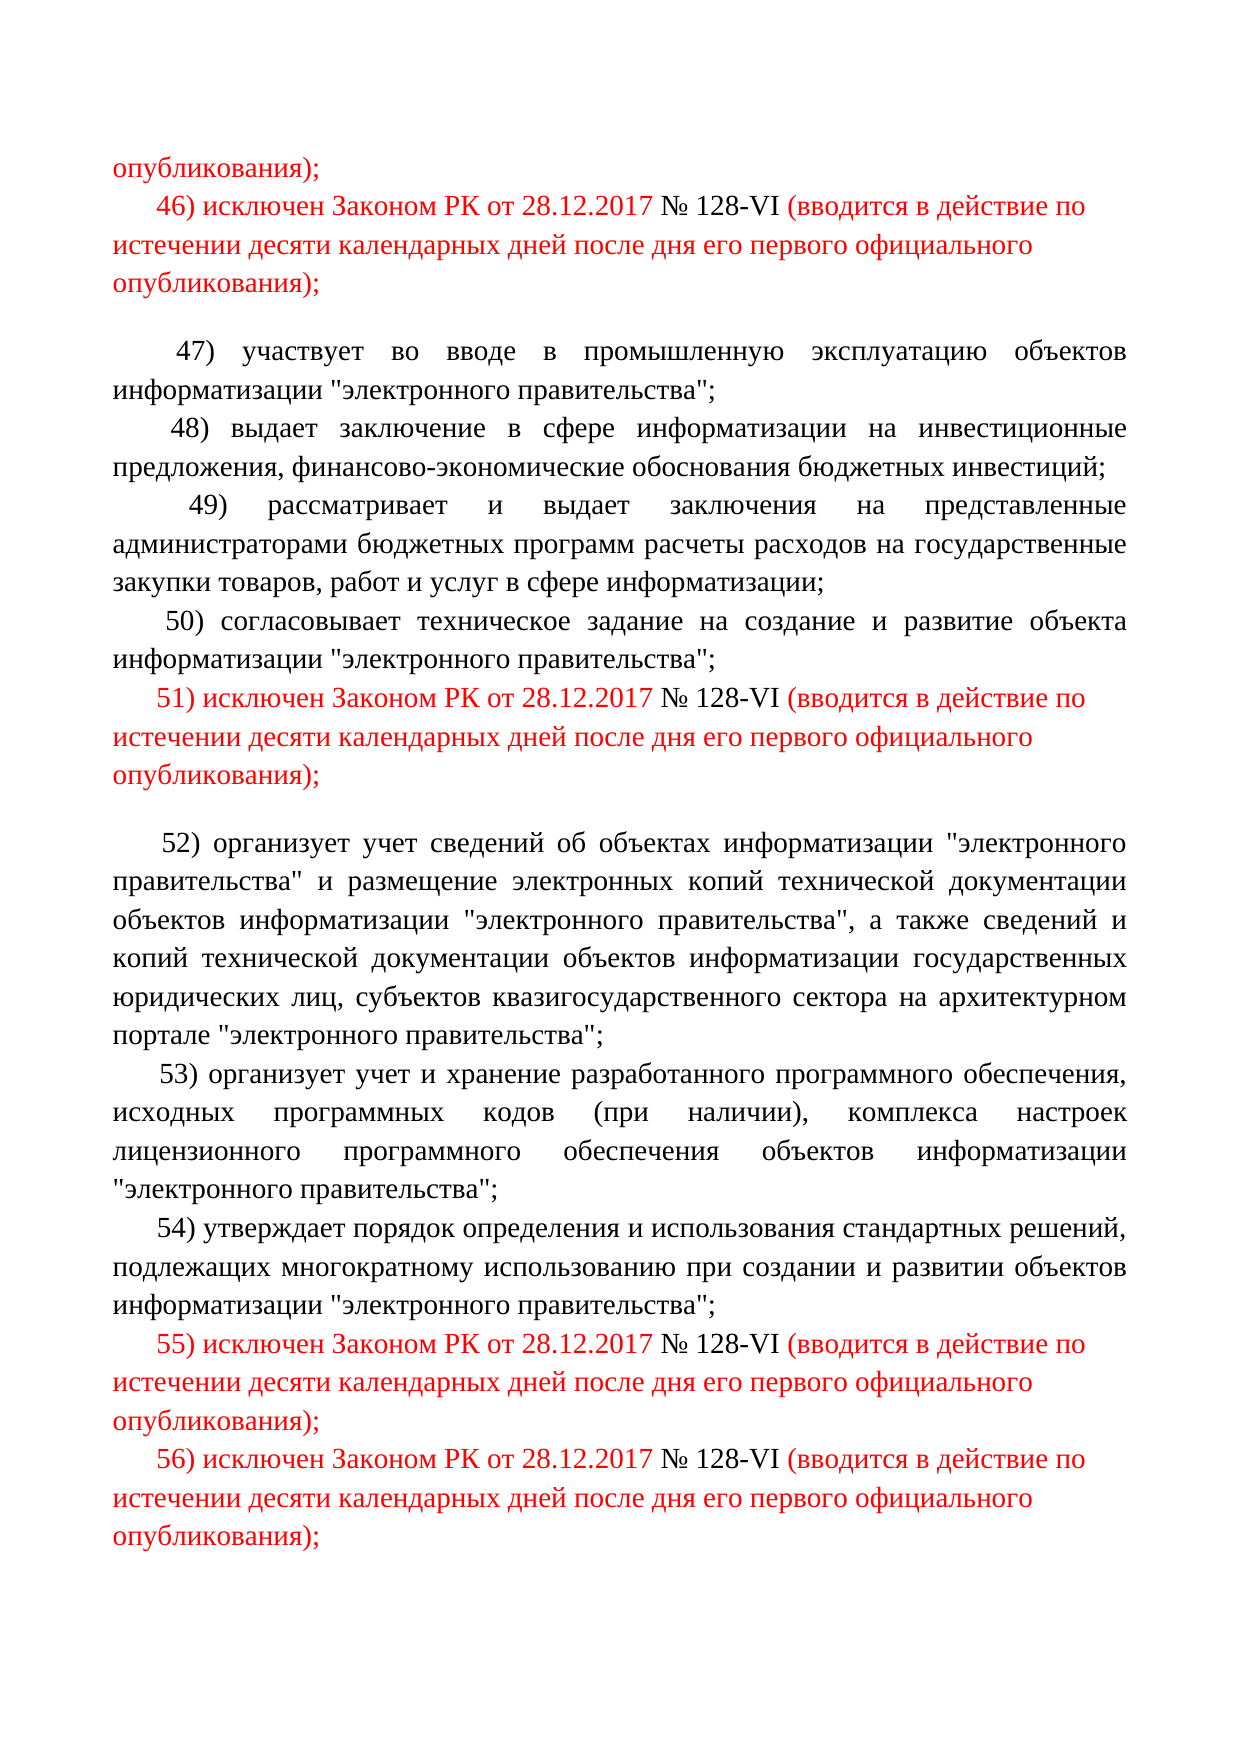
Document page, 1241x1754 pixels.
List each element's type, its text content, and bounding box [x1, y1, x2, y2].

text 47) участвует во вводе в промышленную эксплуатацию объектов информатизации "электронного правительства"; [112, 333, 1128, 405]
text 52) организует учет сведений об объектах информатизации "электронного правительства" и размещение электронных копий технической документации объектов информатизации "электронного правительства", а также сведений и копий технической документации объектов информатизации государственных юридических лиц, субъектов квазигосударственного сектора на архитектурном портале "электронного правительства"; [112, 825, 1128, 1051]
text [112, 150, 1128, 329]
text 55) исключен Законом РК от 28.12.2017 № 128-VI (вводится в действие по истечении десяти календарных дней после дня его первого официального опубликования); 56) исключен Законом РК от 28.12.2017 № 128-VI (вводится в действие по истечении десяти календарных дней после дня его первого официального опубликования); [112, 1326, 1128, 1582]
text 54) утверждает порядок определения и использования стандартных решений, подлежащих многократному использованию при создании и развитии объектов информатизации "электронного правительства"; [112, 1210, 1128, 1321]
text 51) исключен Законом РК от 28.12.2017 № 128-VI (вводится в действие по истечении десяти календарных дней после дня его первого официального опубликования); [112, 680, 1128, 821]
text 49) рассматривает и выдает заключения на представленные администраторами бюджетных программ расчеты расходов на государственные закупки товаров, работ и услуг в сфере информатизации; [112, 487, 1128, 598]
text 48) выдает заключение в сфере информатизации на инвестиционные предложения, финансово-экономические обоснования бюджетных инвестиций; [112, 410, 1128, 482]
text 50) согласовывает техническое задание на создание и развитие объекта информатизации "электронного правительства"; [112, 603, 1128, 675]
text 53) организует учет и хранение разработанного программного обеспечения, исходных программных кодов (при наличии), комплекса настроек лицензионного программного обеспечения объектов информатизации "электронного правительства"; [112, 1056, 1128, 1205]
